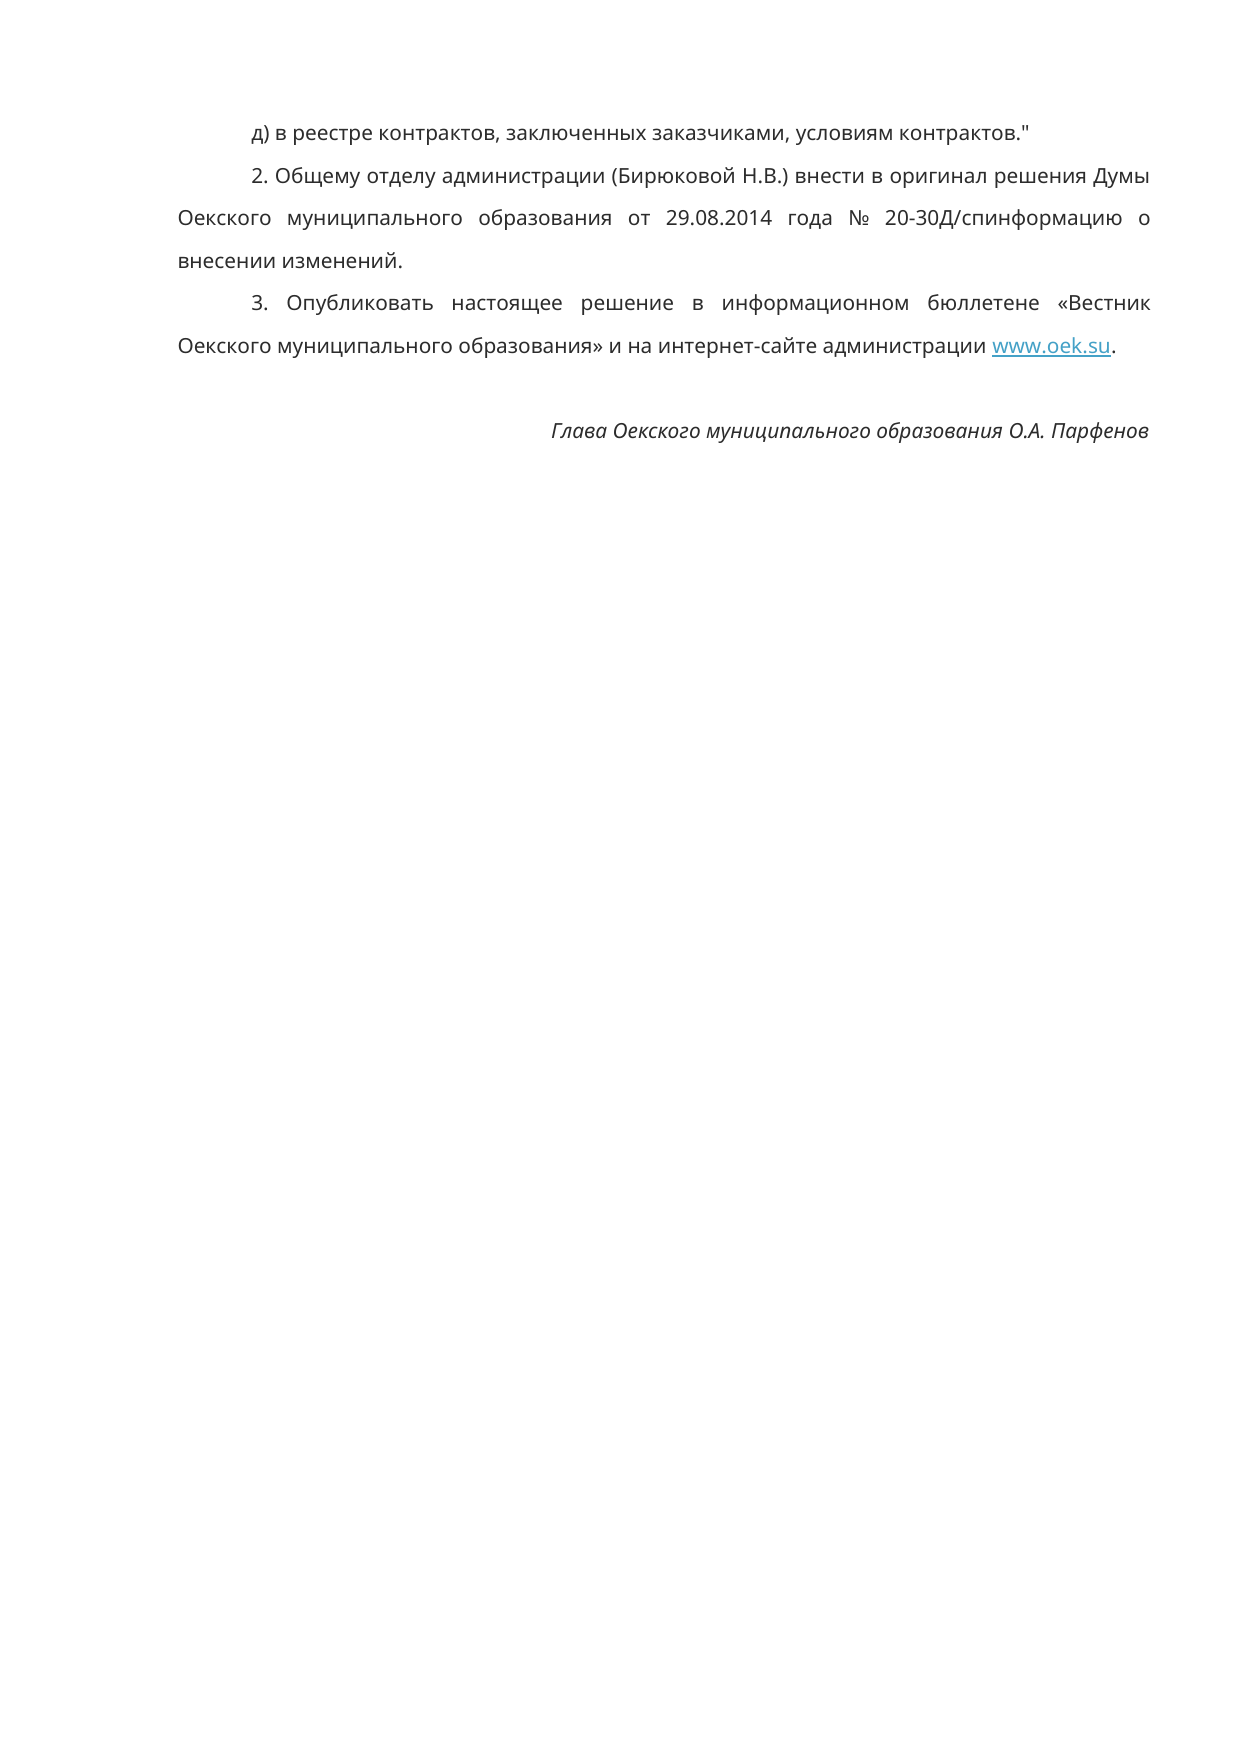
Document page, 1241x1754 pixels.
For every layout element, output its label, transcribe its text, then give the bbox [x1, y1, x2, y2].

text д) в реестре контрактов, заключенных заказчиками, условиям контрактов." [177, 118, 1152, 147]
text 2. Общему отделу администрации (Бирюковой Н.В.) внести в оригинал решения Думы Оекского муниципального образования от 29.08.2014 года № 20-30Д/спинформацию о внесении изменений. [177, 161, 1152, 274]
text Глава Оекского муниципального образования О.А. Парфенов [177, 374, 1152, 445]
text 3. Опубликовать настоящее решение в информационном бюллетене «Вестник Оекского муниципального образования» и на интернет-сайте администрации www.oek.su. [177, 288, 1152, 359]
